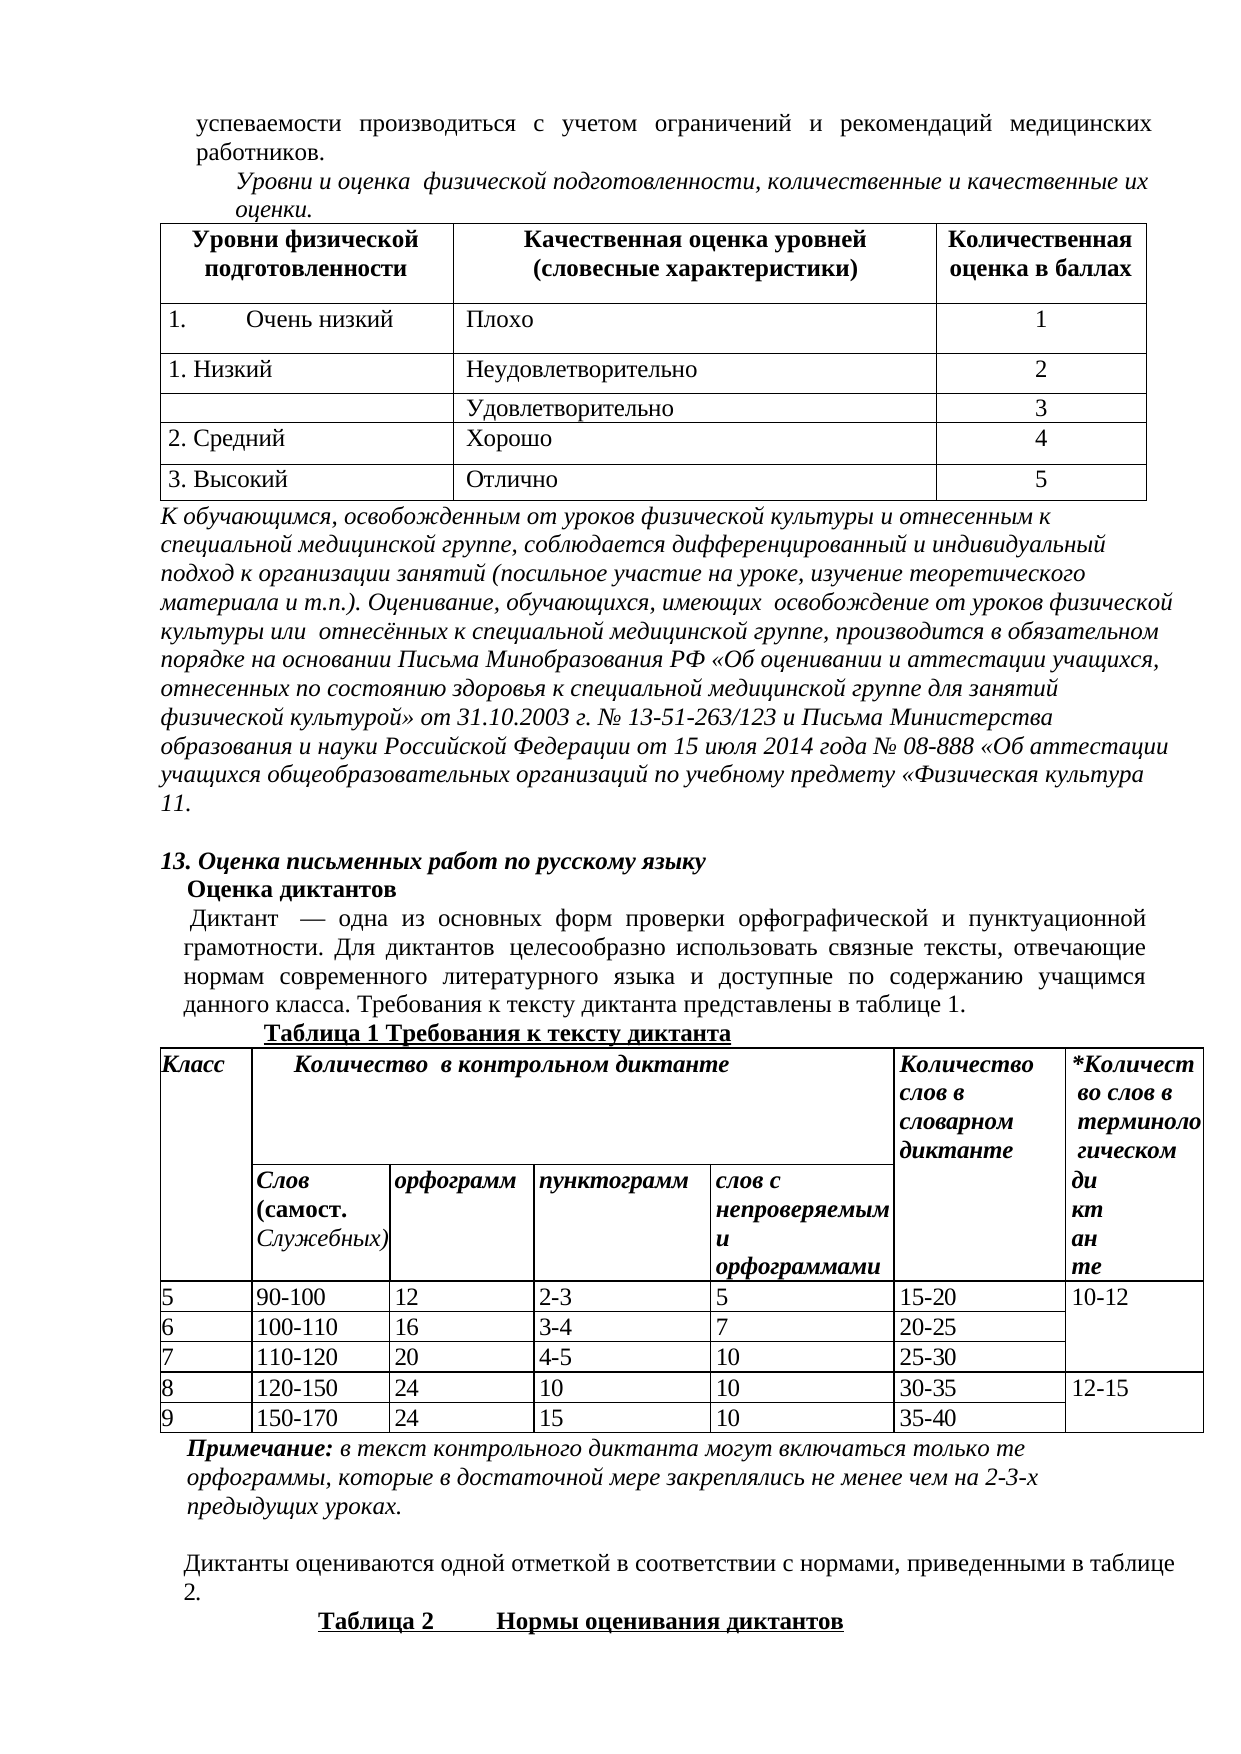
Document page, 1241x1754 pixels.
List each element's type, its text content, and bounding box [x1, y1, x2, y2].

text Диктанты оцениваются одной отметкой в соответствии с нормами, приведенными в таблице 2. [183, 1548, 1176, 1606]
table_cell 100-110 [253, 1312, 389, 1341]
table_cell 4 [937, 423, 1146, 463]
text Диктант — одна из основных форм проверки орфографической и пунктуационной грамотности. Для диктантов целесообразно использовать связные тексты, отвечающие нормам современного литературного языка и доступные по содержанию учащимся данного класса. Требования к тексту диктанта представлены в таблице 1. [183, 903, 1146, 1018]
table_cell 10 [711, 1403, 893, 1432]
table_cell 5 [161, 1282, 251, 1311]
table_cell слов с непроверяемыми орфограммами [711, 1165, 893, 1280]
table_cell 1. Очень низкий [161, 304, 453, 353]
table_cell 1. Низкий [161, 354, 453, 392]
table_cell 10 [711, 1373, 893, 1401]
table_cell 2. Средний [161, 423, 453, 463]
table_cell 10 [711, 1342, 893, 1371]
table_cell 5 [937, 465, 1146, 500]
table_cell Отлично [454, 465, 936, 500]
table_cell Плохо [454, 304, 936, 353]
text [196, 108, 1153, 166]
table_cell 3 [937, 394, 1146, 422]
table_cell 90-100 [253, 1282, 389, 1311]
table_header Уровни физической подготовленности [161, 224, 453, 303]
table_cell 12-15 [1066, 1373, 1203, 1432]
table_cell 35-40 [895, 1403, 1065, 1432]
table_cell 150-170 [253, 1403, 389, 1432]
table_header Количество слов в словарном диктанте [895, 1049, 1065, 1280]
table_cell 120-150 [253, 1373, 389, 1401]
table_header Класс [161, 1049, 251, 1280]
table_cell 20-25 [895, 1312, 1065, 1341]
table_cell Хорошо [454, 423, 936, 463]
table_cell 6 [161, 1312, 251, 1341]
table_cell Неудовлетворительно [454, 354, 936, 392]
table_cell 20 [390, 1342, 533, 1371]
table_cell 4-5 [535, 1342, 710, 1371]
table_cell 7 [711, 1312, 893, 1341]
table_cell Слов (самост. Служебных) [253, 1165, 389, 1280]
subtitle Таблица 1 Требования к тексту диктанта [263, 1018, 1176, 1047]
table_cell пунктограмм [535, 1165, 710, 1280]
subtitle К обучающимся, освобожденным от уроков физической культуры и отнесенным к специальной медицинской группе, соблюдается дифференцированный и индивидуальный подход к организации занятий (посильное участие на уроке, изучение теоретического материала и т.п.). Оценивание, обучающихся, имеющих освобождение от уроков физической культуры или отнесённых к специальной медицинской группе, производится в обязательном порядке на основании Письма Минобразования РФ «Об оценивании и аттестации учащихся, отнесенных по состоянию здоровья к специальной медицинской группе для занятий физической культурой» от 31.10.2003 г. № 13-51-263/123 и Письма Министерства образования и науки Российской Федерации от 15 июля 2014 года № 08-888 «Об аттестации учащихся общеобразовательных организаций по учебному предмету «Физическая культура 11. [160, 501, 1176, 817]
table_header Качественная оценка уровней (словесные характеристики) [454, 224, 936, 303]
table_header Количество в контрольном диктанте [253, 1049, 893, 1164]
table_cell 16 [390, 1312, 533, 1341]
table_header *Количество слов в терминологическом [1066, 1049, 1203, 1164]
table_cell Удовлетворительно [454, 394, 936, 422]
table_cell 10-12 [1066, 1282, 1203, 1371]
table_cell 8 [161, 1373, 251, 1401]
table_cell 3-4 [535, 1312, 710, 1341]
subtitle 13. Оценка письменных работ по русскому языку [160, 846, 1176, 874]
table_cell орфограмм [391, 1165, 533, 1280]
text Уровни и оценка физической подготовленности, количественные и качественные их оценки. [235, 166, 1176, 223]
table_cell 25-30 [895, 1342, 1065, 1371]
table_cell 2-3 [535, 1282, 710, 1311]
table_cell 24 [390, 1373, 533, 1401]
table_header Количественная оценка в баллах [937, 224, 1146, 303]
text Оценка диктантов [187, 874, 1176, 903]
table_cell 15 [535, 1403, 710, 1432]
table_cell 30-35 [895, 1373, 1065, 1401]
table_cell 15-20 [895, 1282, 1065, 1311]
table_cell 1 [937, 304, 1146, 353]
table_cell 24 [390, 1403, 533, 1432]
subtitle Таблица 2 Нормы оценивания диктантов [318, 1606, 1176, 1634]
table_cell [161, 394, 453, 422]
table_cell 10 [535, 1373, 710, 1401]
table_cell 110-120 [253, 1342, 389, 1371]
table_cell 9 [161, 1403, 251, 1432]
table_cell 2 [937, 354, 1146, 392]
table_cell диктанте [1066, 1164, 1203, 1280]
text Примечание: в текст контрольного диктанта могут включаться только те орфограммы, которые в достаточной мере закреплялись не менее чем на 2-3-х предыдущих уроках. [187, 1433, 1152, 1519]
table_cell 7 [161, 1342, 251, 1371]
table_cell 3. Высокий [161, 465, 453, 500]
table_cell 5 [711, 1282, 893, 1311]
table_cell 12 [390, 1282, 533, 1311]
